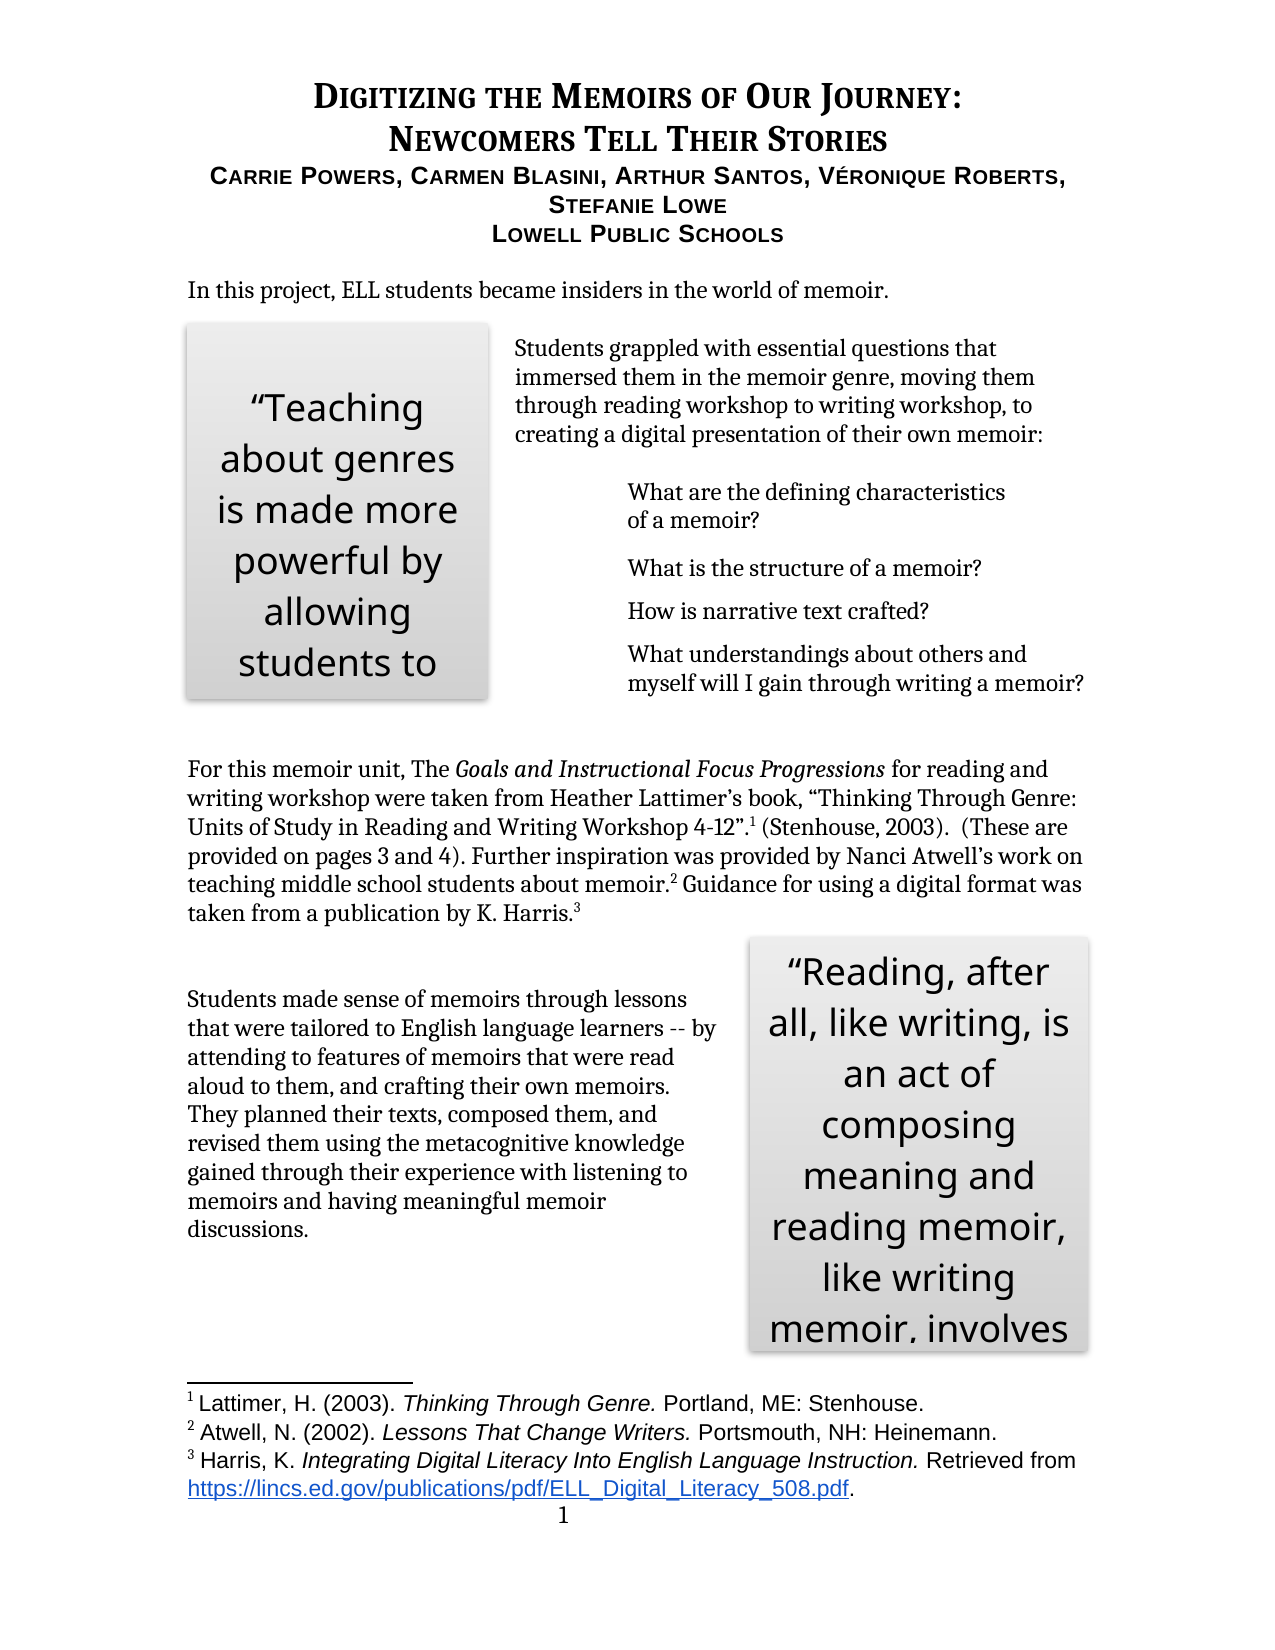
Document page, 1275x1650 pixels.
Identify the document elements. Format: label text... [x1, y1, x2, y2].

text For this memoir unit, The Goals and Instructional Focus Progressions for reading and writing workshop were taken from Heather Lattimer’s book, “Thinking Through Genre: Units of Study in Reading and Writing Workshop 4-12”. (Stenhouse, 2003). (These are provided on pages 3 and 4). Further inspiration was provided by Nanci Atwell’s work on teaching middle school students about memoir. Guidance for using a digital format was taken from a publication by K. Harris. [187, 755, 1087, 928]
text In this project, ELL students became insiders in the world of memoir. [187, 276, 1087, 305]
list What understandings about others and myself will I gain through writing a memoir? [492, 640, 1087, 698]
list What are the defining characteristics of a memoir? [492, 477, 1087, 535]
text Students grappled with essential questions that immersed them in the memoir genre, moving them through reading workshop to writing workshop, to creating a digital presentation of their own memoir: [492, 334, 1087, 449]
text Students made sense of memoirs through lessons that were tailored to English language learners -- by attending to features of memoirs that were read aloud to them, and crafting their own memoirs. They planned their texts, composed them, and revised them using the metacognitive knowledge gained through their experience with listening to memoirs and having meaningful memoir discussions. [187, 985, 744, 1244]
list What is the structure of a memoir? [492, 554, 1087, 583]
list How is narrative text crafted? [492, 597, 1087, 626]
